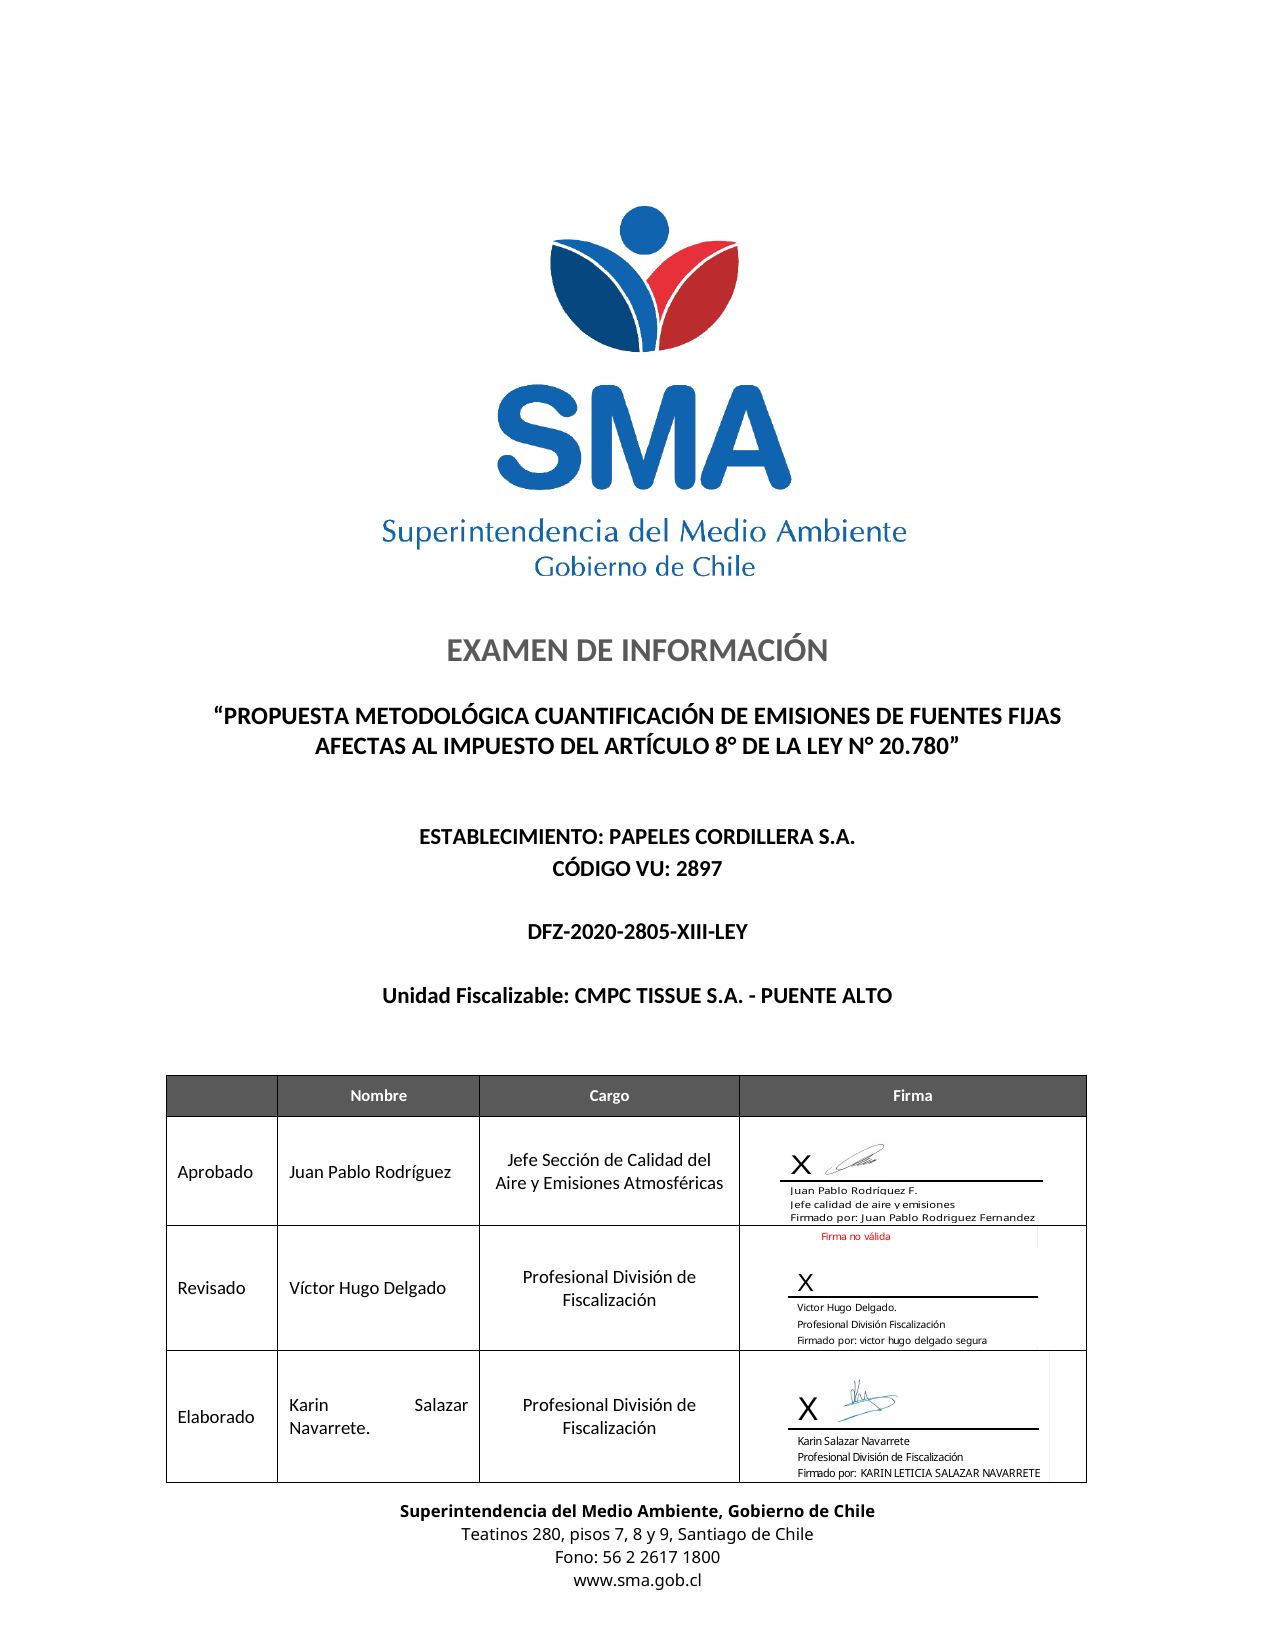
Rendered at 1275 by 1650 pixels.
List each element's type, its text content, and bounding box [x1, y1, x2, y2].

table_cell [1045, 1117, 1086, 1225]
table_header Firma [740, 1076, 1086, 1116]
table_cell Elaborado [167, 1351, 277, 1482]
table_cell Profesional División de Fiscalización [480, 1351, 739, 1482]
table_cell Jefe Sección de Calidad del Aire y Emisiones Atmosféricas [480, 1117, 739, 1225]
table_cell [1050, 1351, 1086, 1482]
text “PROPUESTA METODOLÓGICA CUANTIFICACIÓN DE EMISIONES DE FUENTES FIJAS AFECTAS AL IMPUESTO DEL ARTÍCULO 8° DE LA LEY N° 20.780” [177, 700, 1098, 761]
table_cell Revisado [167, 1226, 277, 1350]
table_header Cargo [480, 1076, 739, 1116]
table_header Nombre [278, 1076, 479, 1116]
table_cell [740, 1226, 1086, 1350]
text ESTABLECIMIENTO: PAPELES CORDILLERA S.A. [177, 822, 1098, 850]
picture [342, 177, 933, 613]
table_cell [740, 1117, 780, 1225]
table_cell [740, 1351, 788, 1482]
text Unidad Fiscalizable: CMPC TISSUE S.A. - PUENTE ALTO [177, 981, 1098, 1009]
table_cell Aprobado [167, 1117, 277, 1225]
table_header [167, 1076, 277, 1116]
text CÓDIGO VU: 2897 [177, 854, 1098, 882]
table_cell Karin Salazar Navarrete. [278, 1351, 479, 1482]
table_cell Juan Pablo Rodríguez [278, 1117, 479, 1225]
table_cell Profesional División de Fiscalización [480, 1226, 739, 1350]
text DFZ-2020-2805-XIII-LEY [177, 917, 1098, 945]
text EXAMEN DE INFORMACIÓN [177, 629, 1098, 669]
table_cell Víctor Hugo Delgado [278, 1226, 479, 1350]
